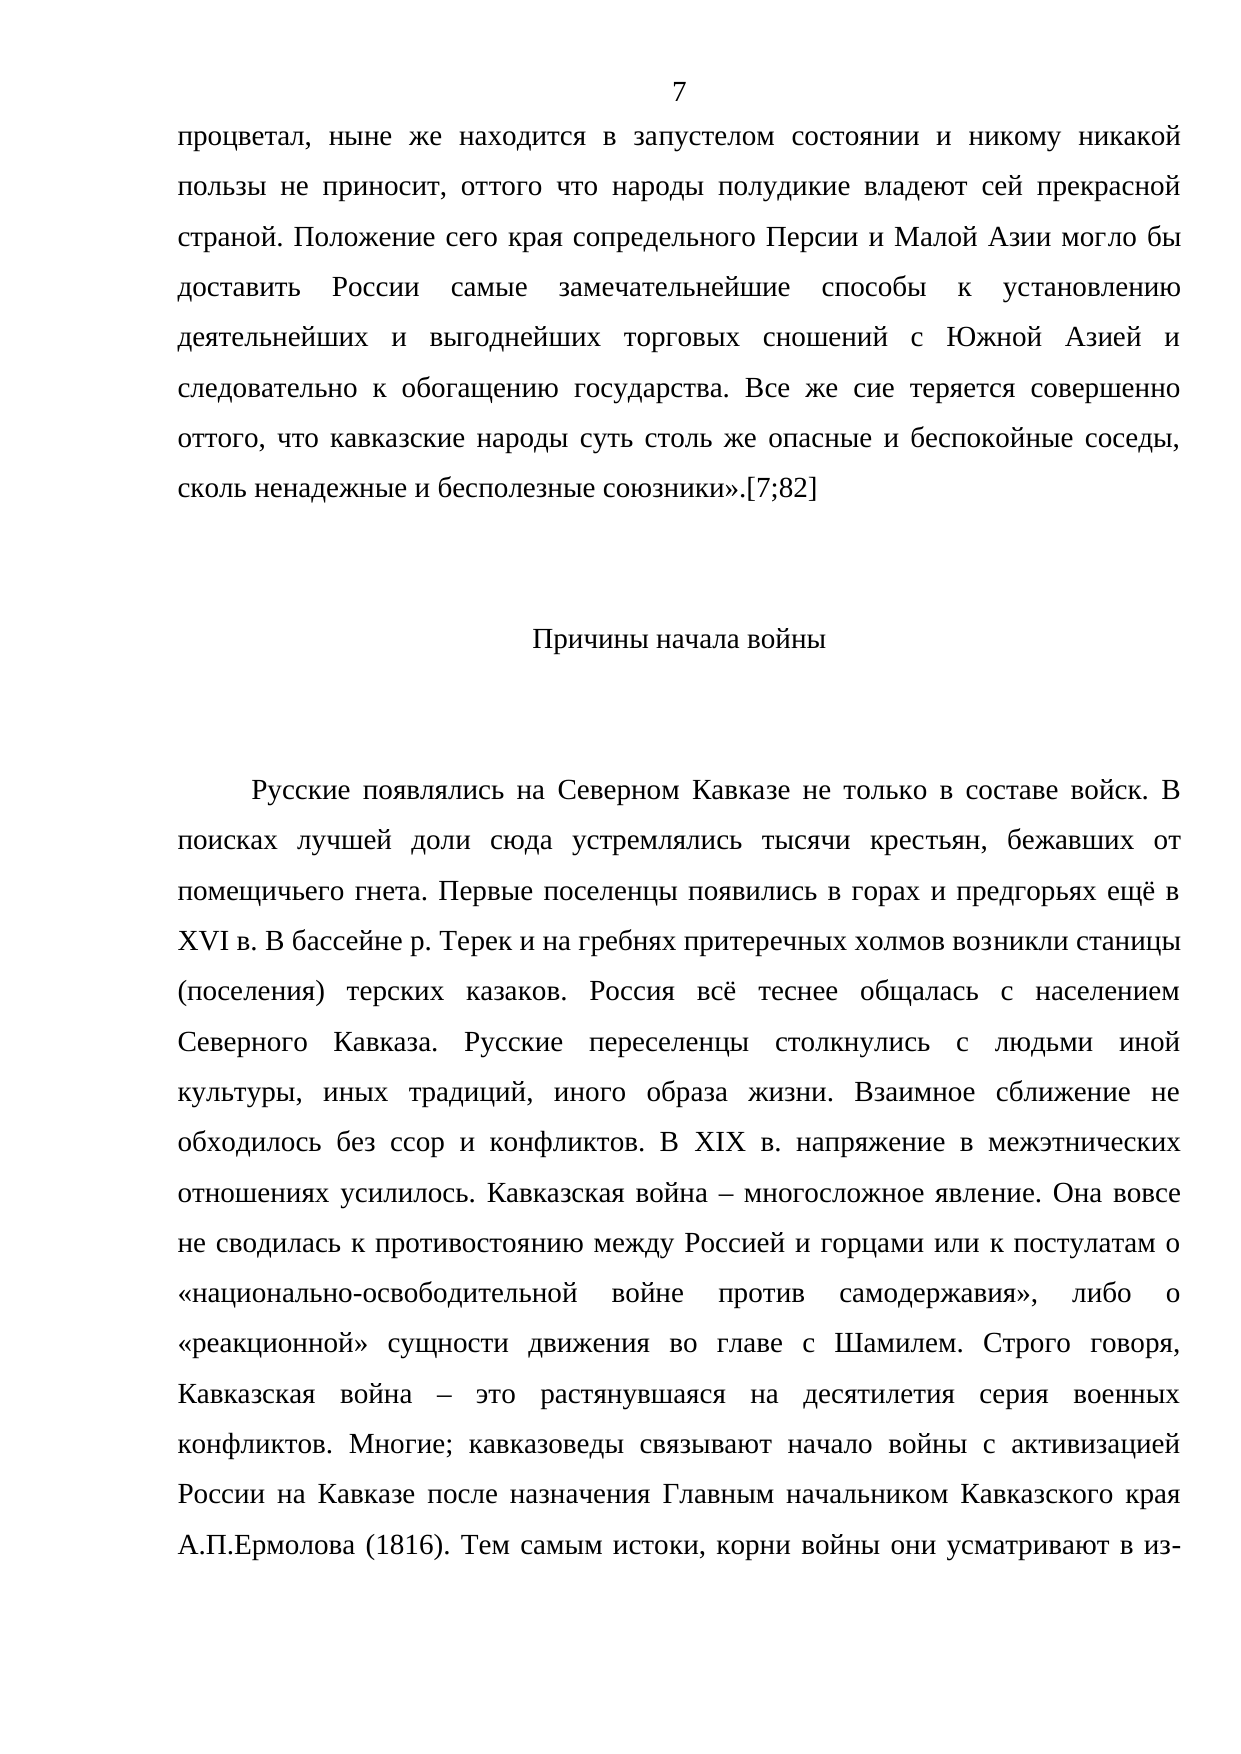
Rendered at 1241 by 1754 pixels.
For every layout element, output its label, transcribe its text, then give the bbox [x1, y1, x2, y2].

text Причины начала войны [177, 621, 1181, 655]
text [177, 118, 1181, 504]
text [177, 772, 1181, 1560]
